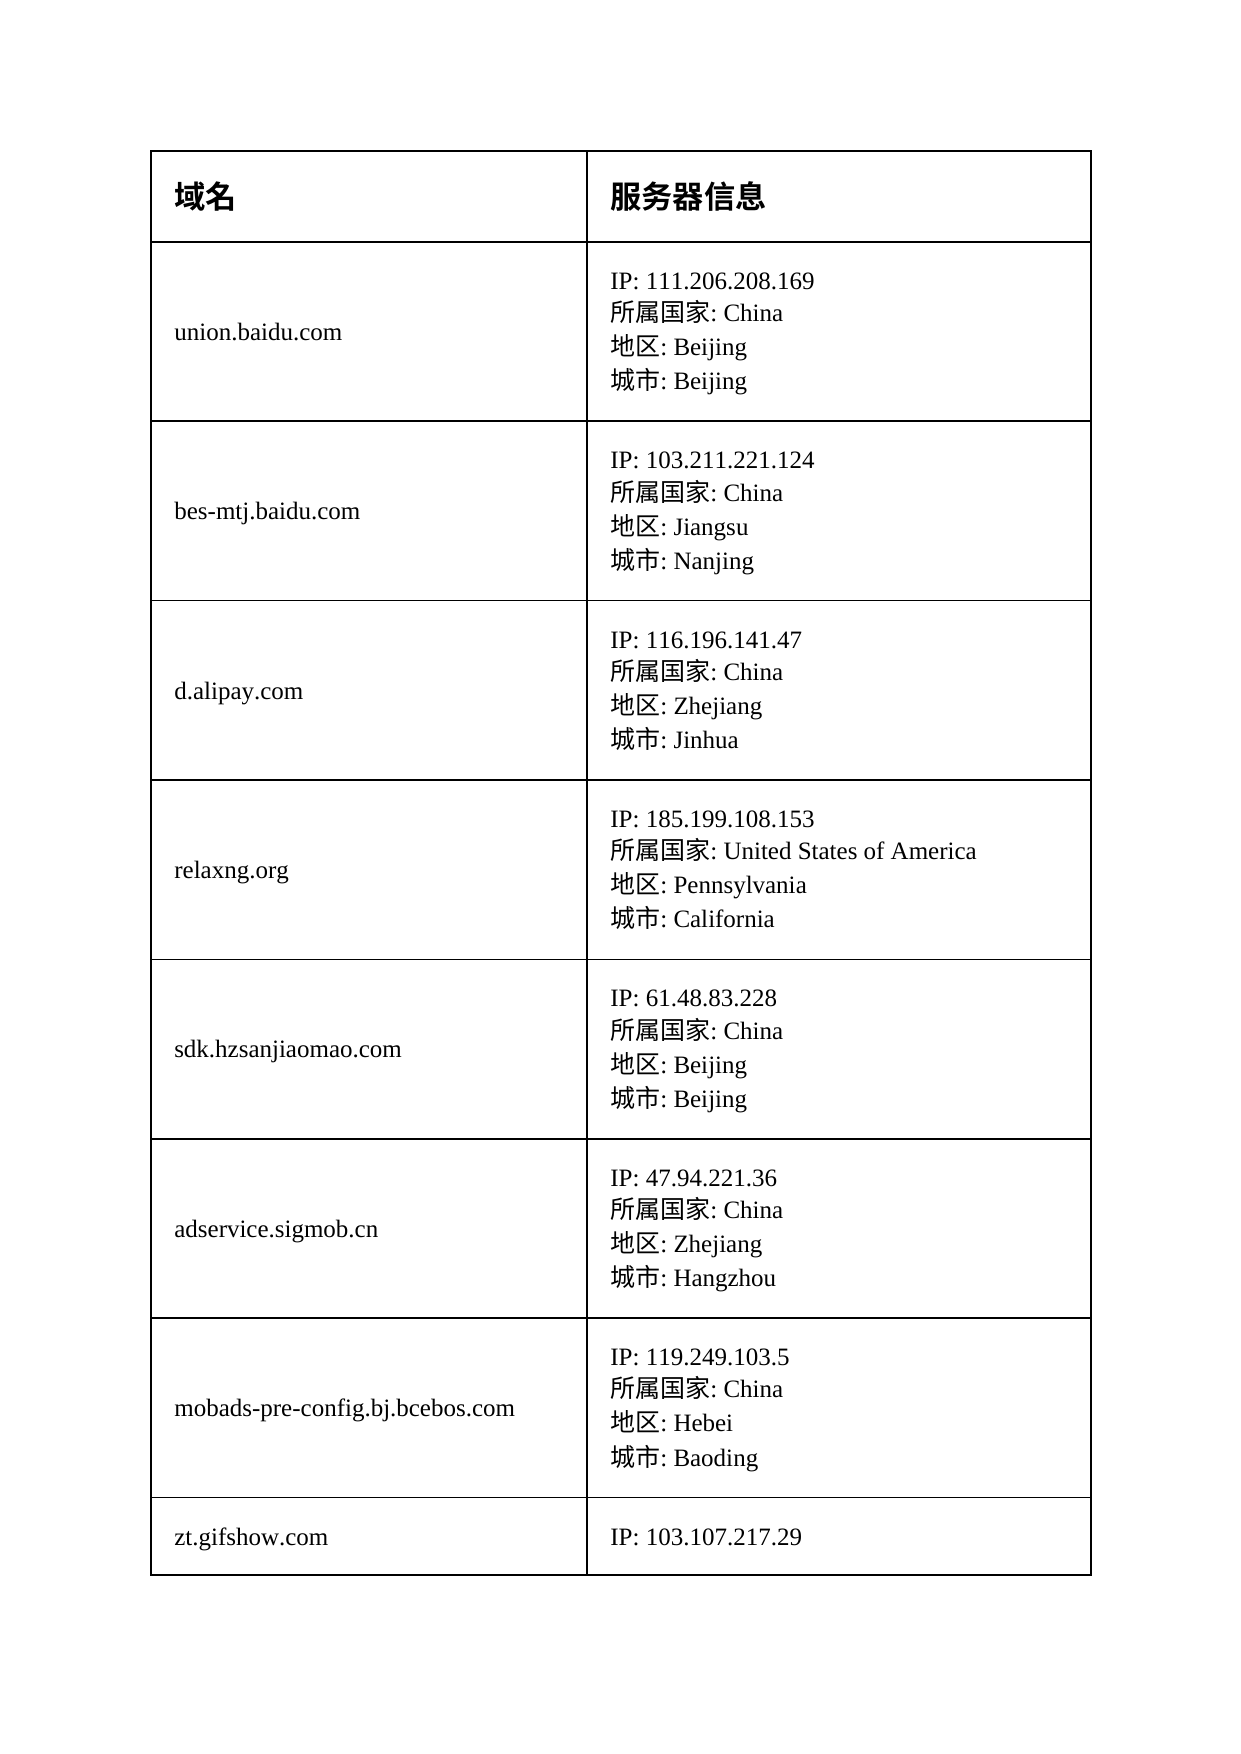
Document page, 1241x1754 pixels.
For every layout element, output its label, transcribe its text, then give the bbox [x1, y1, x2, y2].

table_cell relaxng.org [152, 781, 586, 958]
table_cell mobads-pre-config.bj.bcebos.com [152, 1319, 586, 1497]
table_cell union.baidu.com [152, 243, 586, 420]
table_cell zt.gifshow.com [152, 1498, 586, 1574]
table_cell bes-mtj.baidu.com [152, 422, 586, 600]
table_cell IP: 103.211.221.124 所属国家: China 地区: Jiangsu 城市: Nanjing [588, 422, 1090, 600]
table_cell IP: 119.249.103.5 所属国家: China 地区: Hebei 城市: Baoding [588, 1319, 1090, 1497]
table_cell IP: 116.196.141.47 所属国家: China 地区: Zhejiang 城市: Jinhua [588, 601, 1090, 779]
table_cell IP: 111.206.208.169 所属国家: China 地区: Beijing 城市: Beijing [588, 243, 1090, 420]
table_header 域名 [152, 152, 586, 241]
table_cell IP: 185.199.108.153 所属国家: United States of America 地区: Pennsylvania 城市: California [588, 781, 1090, 958]
table_cell d.alipay.com [152, 601, 586, 779]
table_cell IP: 47.94.221.36 所属国家: China 地区: Zhejiang 城市: Hangzhou [588, 1140, 1090, 1317]
table_header 服务器信息 [588, 152, 1090, 241]
table_cell adservice.sigmob.cn [152, 1140, 586, 1317]
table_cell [588, 1498, 1090, 1574]
table_cell IP: 61.48.83.228 所属国家: China 地区: Beijing 城市: Beijing [588, 960, 1090, 1138]
table_cell sdk.hzsanjiaomao.com [152, 960, 586, 1138]
